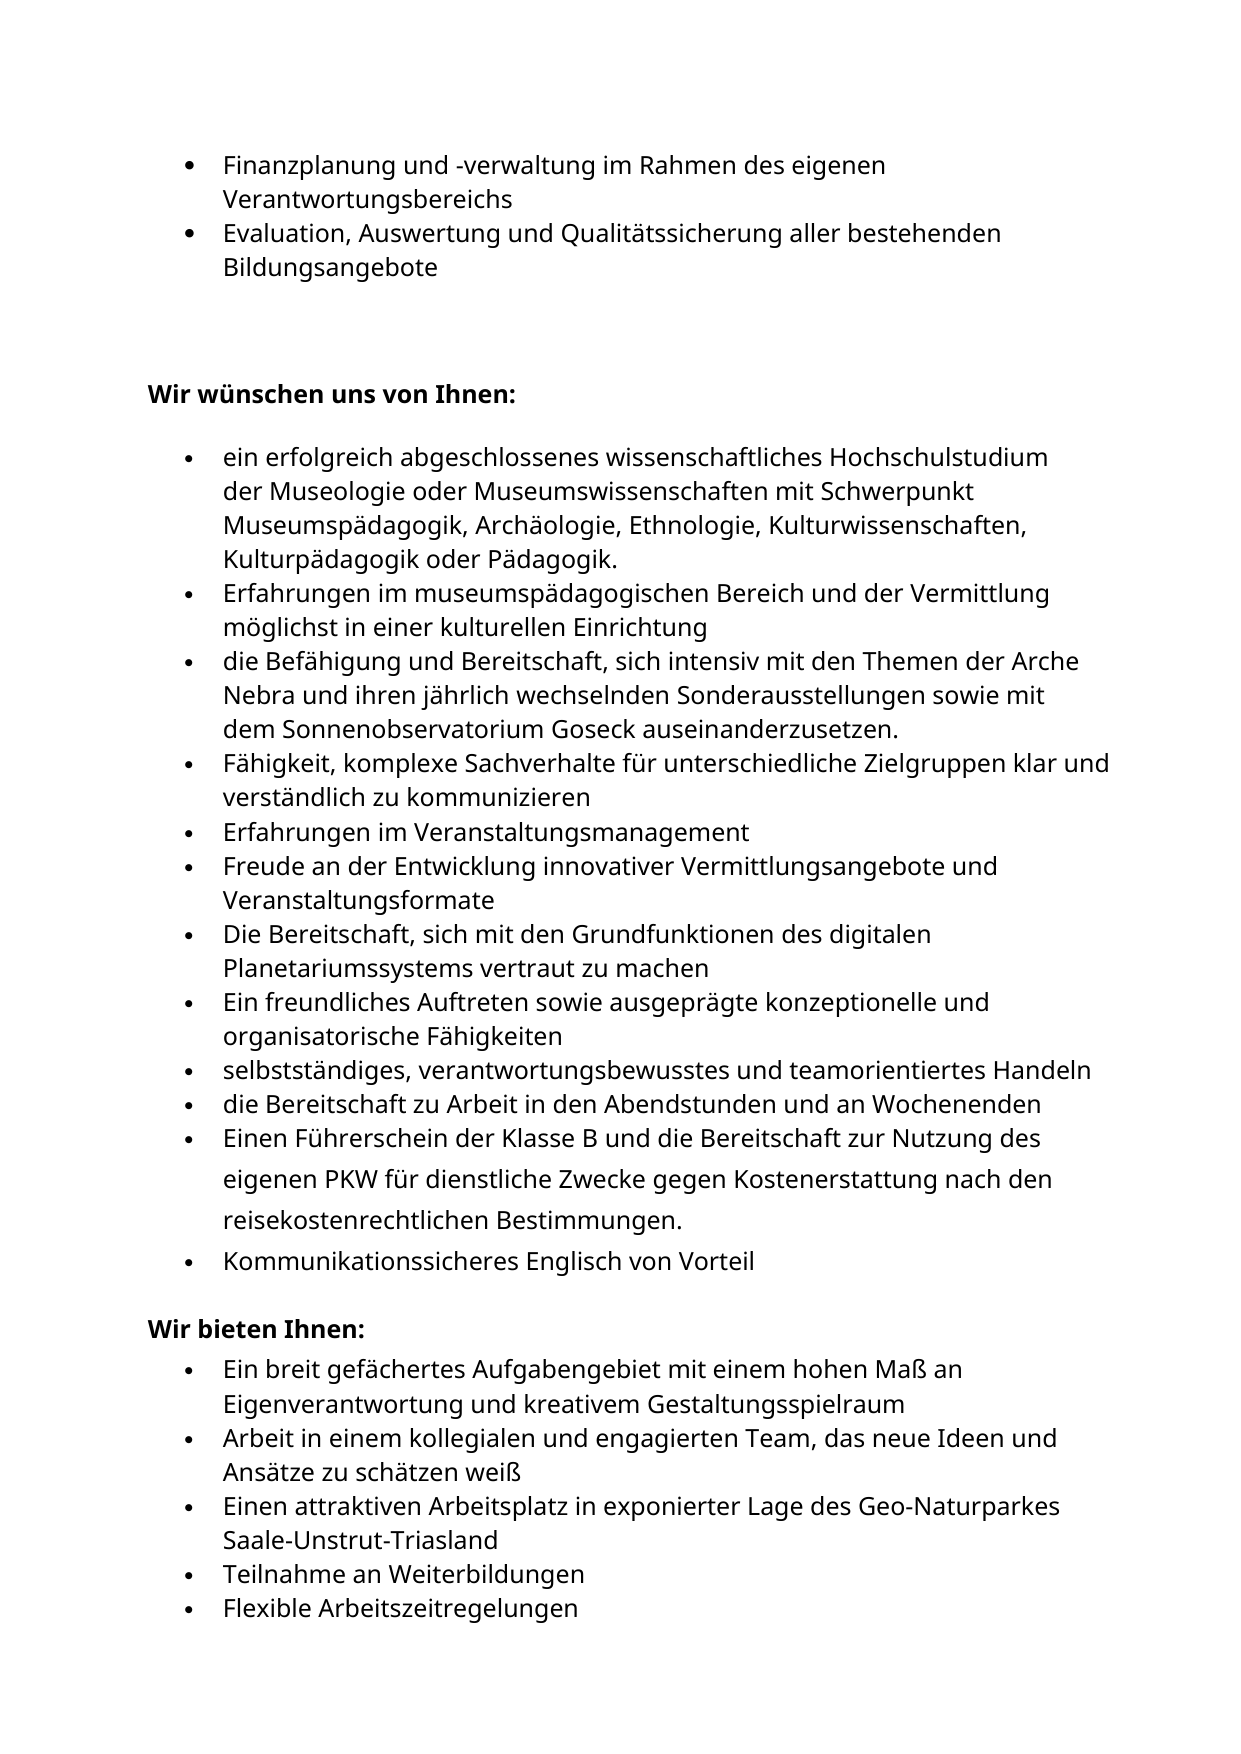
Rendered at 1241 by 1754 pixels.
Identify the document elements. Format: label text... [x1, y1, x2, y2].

list Die Bereitschaft, sich mit den Grundfunktionen des digitalen Planetariumssystems vertraut zu machen [185, 916, 1093, 984]
list Erfahrungen im Veranstaltungsmanagement [185, 814, 1122, 848]
list Einen Führerschein der Klasse B und die Bereitschaft zur Nutzung des eigenen PKW für dienstliche Zwecke gegen Kostenerstattung nach den reisekostenrechtlichen Bestimmungen. [185, 1121, 1122, 1236]
text Wir wünschen uns von Ihnen: [148, 376, 1093, 410]
list Ein breit gefächertes Aufgabengebiet mit einem hohen Maß an Eigenverantwortung und kreativem Gestaltungsspielraum [185, 1352, 1093, 1420]
list Teilnahme an Weiterbildungen [185, 1557, 1093, 1591]
text Wir bieten Ihnen: [148, 1311, 1122, 1345]
list Kommunikationssicheres Englisch von Vorteil [185, 1243, 1093, 1277]
list Erfahrungen im museumspädagogischen Bereich und der Vermittlung möglichst in einer kulturellen Einrichtung [185, 576, 1093, 644]
list Einen attraktiven Arbeitsplatz in exponierter Lage des Geo-Naturparkes Saale-Unstrut-Triasland [185, 1488, 1093, 1557]
list die Bereitschaft zu Arbeit in den Abendstunden und an Wochenenden [185, 1087, 1093, 1121]
list selbstständiges, verantwortungsbewusstes und teamorientiertes Handeln [185, 1053, 1093, 1087]
list Arbeit in einem kollegialen und engagierten Team, das neue Ideen und Ansätze zu schätzen weiß [185, 1420, 1093, 1488]
list Fähigkeit, komplexe Sachverhalte für unterschiedliche Zielgruppen klar und verständlich zu kommunizieren [185, 746, 1122, 814]
list ein erfolgreich abgeschlossenes wissenschaftliches Hochschulstudium der Museologie oder Museumswissenschaften mit Schwerpunkt Museumspädagogik, Archäologie, Ethnologie, Kulturwissenschaften, Kulturpädagogik oder Pädagogik. [185, 439, 1093, 576]
list Flexible Arbeitszeitregelungen [185, 1591, 1093, 1625]
list Freude an der Entwicklung innovativer Vermittlungsangebote und Veranstaltungsformate [185, 848, 1093, 916]
list die Befähigung und Bereitschaft, sich intensiv mit den Themen der Arche Nebra und ihren jährlich wechselnden Sonderausstellungen sowie mit dem Sonnenobservatorium Goseck auseinanderzusetzen. [185, 644, 1093, 746]
list Ein freundliches Auftreten sowie ausgeprägte konzeptionelle und organisatorische Fähigkeiten [185, 984, 1093, 1053]
list Evaluation, Auswertung und Qualitätssicherung aller bestehenden Bildungsangebote [185, 216, 1093, 284]
list Finanzplanung und -verwaltung im Rahmen des eigenen Verantwortungsbereichs [185, 148, 1093, 216]
